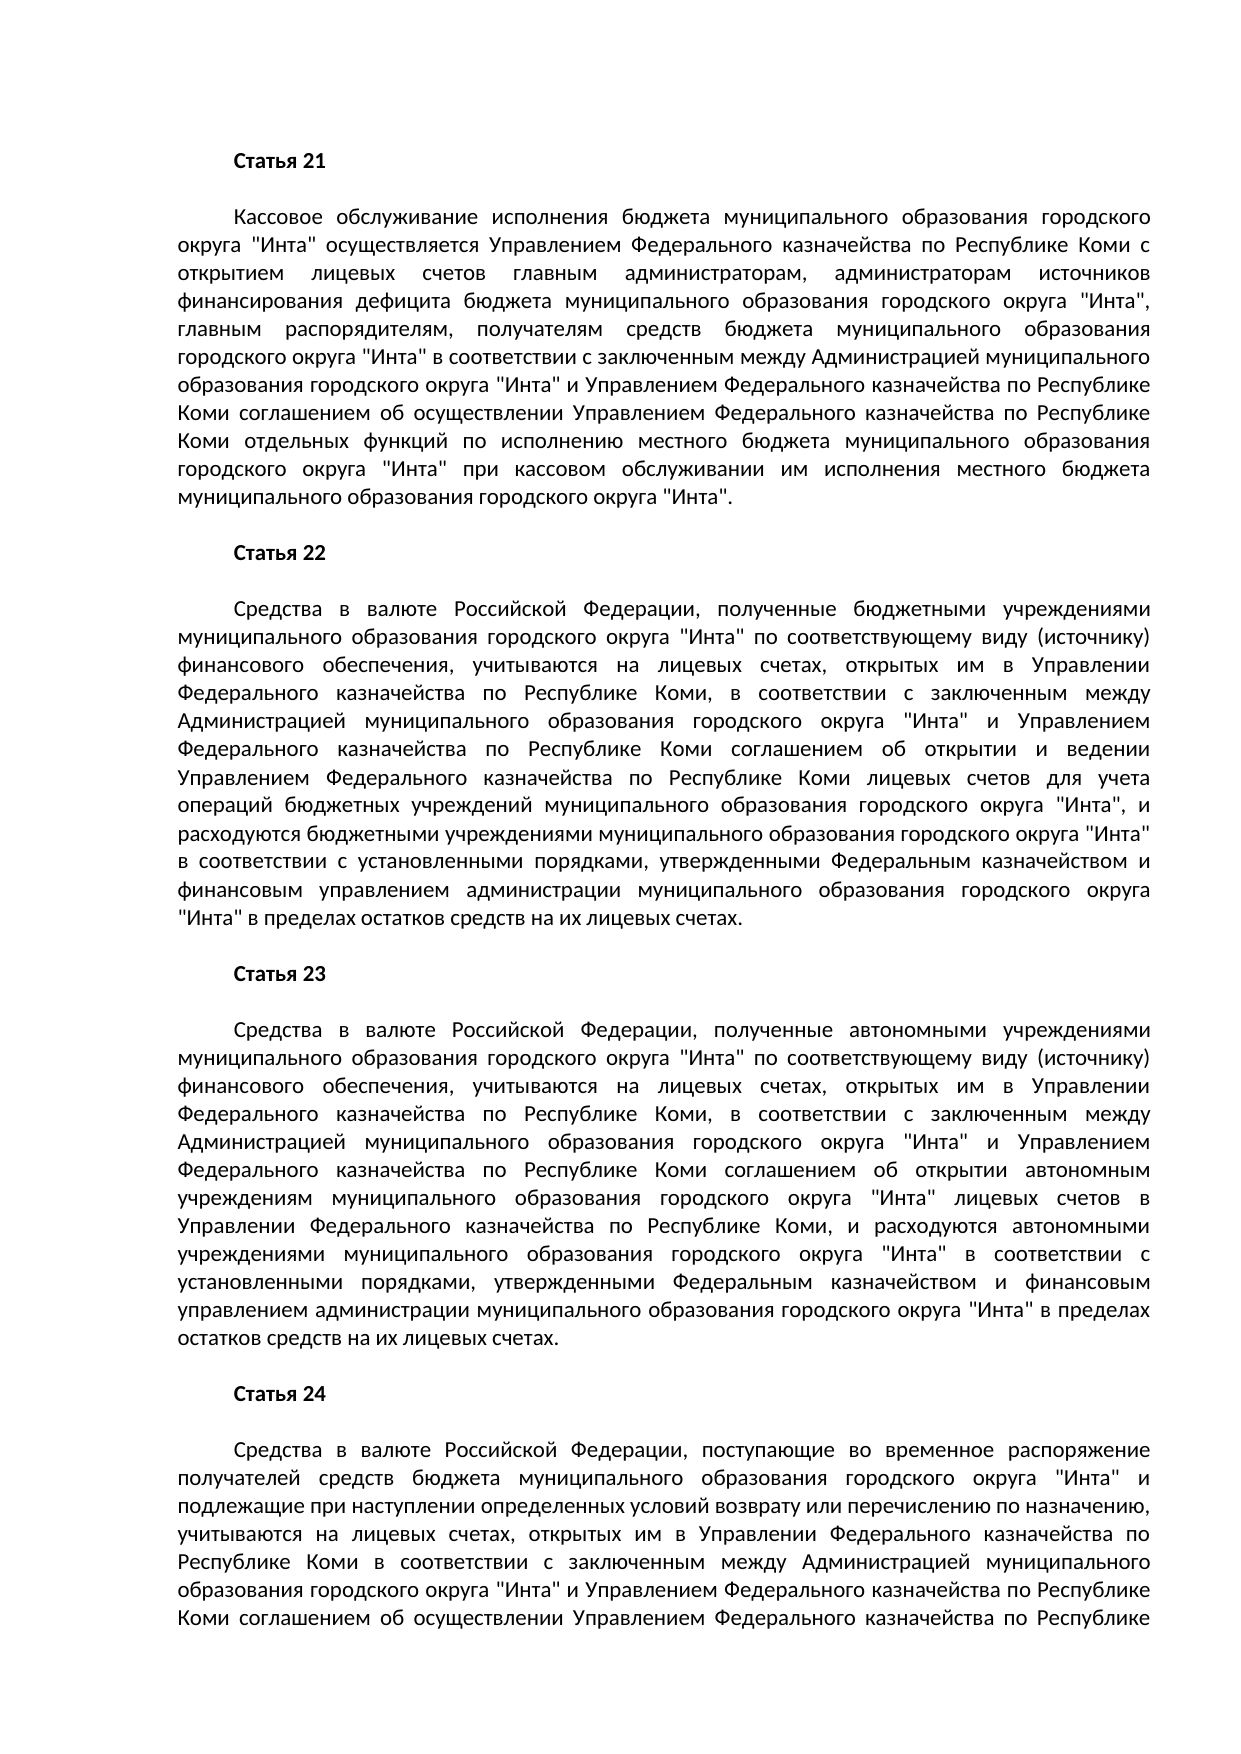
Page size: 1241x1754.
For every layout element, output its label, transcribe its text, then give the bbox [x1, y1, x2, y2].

title Статья 22 [177, 538, 1152, 566]
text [177, 1435, 1152, 1631]
title Статья 23 [177, 959, 1152, 987]
text Средства в валюте Российской Федерации, полученные автономными учреждениями муниципального образования городского округа "Инта" по соответствующему виду (источнику) финансового обеспечения, учитываются на лицевых счетах, открытых им в Управлении Федерального казначейства по Республике Коми, в соответствии с заключенным между Администрацией муниципального образования городского округа "Инта" и Управлением Федерального казначейства по Республике Коми соглашением об открытии автономным учреждениям муниципального образования городского округа "Инта" лицевых счетов в Управлении Федерального казначейства по Республике Коми, и расходуются автономными учреждениями муниципального образования городского округа "Инта" в соответствии с установленными порядками, утвержденными Федеральным казначейством и финансовым управлением администрации муниципального образования городского округа "Инта" в пределах остатков средств на их лицевых счетах. [177, 1015, 1152, 1351]
title Статья 21 [177, 146, 1152, 174]
text Средства в валюте Российской Федерации, полученные бюджетными учреждениями муниципального образования городского округа "Инта" по соответствующему виду (источнику) финансового обеспечения, учитываются на лицевых счетах, открытых им в Управлении Федерального казначейства по Республике Коми, в соответствии с заключенным между Администрацией муниципального образования городского округа "Инта" и Управлением Федерального казначейства по Республике Коми соглашением об открытии и ведении Управлением Федерального казначейства по Республике Коми лицевых счетов для учета операций бюджетных учреждений муниципального образования городского округа "Инта", и расходуются бюджетными учреждениями муниципального образования городского округа "Инта" в соответствии с установленными порядками, утвержденными Федеральным казначейством и финансовым управлением администрации муниципального образования городского округа "Инта" в пределах остатков средств на их лицевых счетах. [177, 594, 1152, 931]
title Статья 24 [177, 1379, 1152, 1407]
text Кассовое обслуживание исполнения бюджета муниципального образования городского округа "Инта" осуществляется Управлением Федерального казначейства по Республике Коми с открытием лицевых счетов главным администраторам, администраторам источников финансирования дефицита бюджета муниципального образования городского округа "Инта", главным распорядителям, получателям средств бюджета муниципального образования городского округа "Инта" в соответствии с заключенным между Администрацией муниципального образования городского округа "Инта" и Управлением Федерального казначейства по Республике Коми соглашением об осуществлении Управлением Федерального казначейства по Республике Коми отдельных функций по исполнению местного бюджета муниципального образования городского округа "Инта" при кассовом обслуживании им исполнения местного бюджета муниципального образования городского округа "Инта". [177, 202, 1152, 510]
